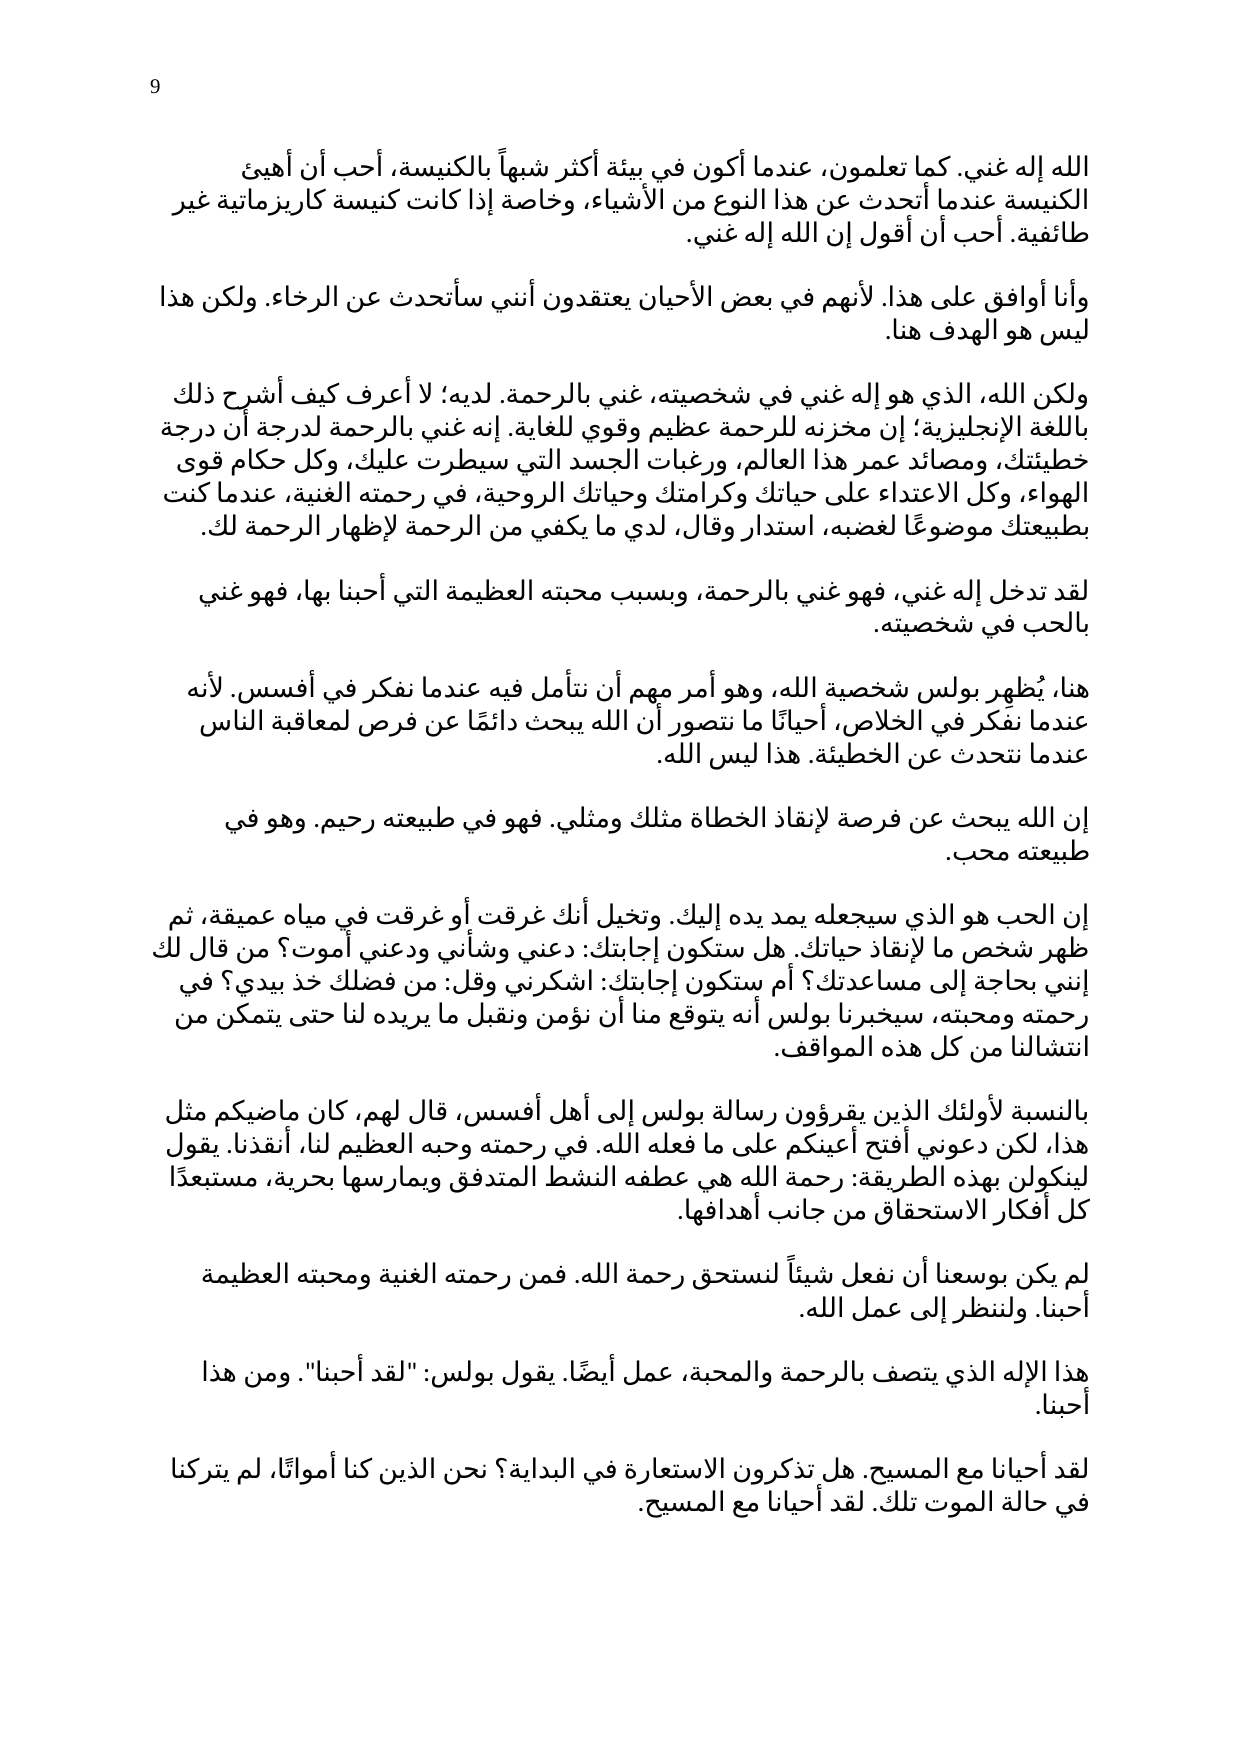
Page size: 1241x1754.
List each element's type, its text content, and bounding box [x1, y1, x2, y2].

text وأنا أوافق على هذا. لأنهم في بعض الأحيان يعتقدون أنني سأتحدث عن الرخاء. ولكن هذا ليس هو الهدف هنا. [150, 280, 1090, 346]
text إن الحب هو الذي سيجعله يمد يده إليك. وتخيل أنك غرقت أو غرقت في مياه عميقة، ثم ظهر شخص ما لإنقاذ حياتك. هل ستكون إجابتك: دعني وشأني ودعني أموت؟ من قال لك إنني بحاجة إلى مساعدتك؟ أم ستكون إجابتك: اشكرني وقل: من فضلك خذ بيدي؟ في رحمته ومحبته، سيخبرنا بولس أنه يتوقع منا أن نؤمن ونقبل ما يريده لنا حتى يتمكن من انتشالنا من كل هذه المواقف. [150, 898, 1090, 1063]
text لم يكن بوسعنا أن نفعل شيئاً لنستحق رحمة الله. فمن رحمته الغنية ومحبته العظيمة أحبنا. ولننظر إلى عمل الله. [150, 1258, 1090, 1324]
text بالنسبة لأولئك الذين يقرؤون رسالة بولس إلى أهل أفسس، قال لهم، كان ماضيكم مثل هذا، لكن دعوني أفتح أعينكم على ما فعله الله. في رحمته وحبه العظيم لنا، أنقذنا. يقول لينكولن بهذه الطريقة: رحمة الله هي عطفه النشط المتدفق ويمارسها بحرية، مستبعدًا كل أفكار الاستحقاق من جانب أهدافها. [150, 1094, 1090, 1227]
text إن الله يبحث عن فرصة لإنقاذ الخطاة مثلك ومثلي. فهو في طبيعته رحيم. وهو في طبيعته محب. [150, 801, 1090, 867]
text ولكن الله، الذي هو إله غني في شخصيته، غني بالرحمة. لديه؛ لا أعرف كيف أشرح ذلك باللغة الإنجليزية؛ إن مخزنه للرحمة عظيم وقوي للغاية. إنه غني بالرحمة لدرجة أن درجة خطيئتك، ومصائد عمر هذا العالم، ورغبات الجسد التي سيطرت عليك، وكل حكام قوى الهواء، وكل الاعتداء على حياتك وكرامتك وحياتك الروحية، في رحمته الغنية، عندما كنت بطبيعتك موضوعًا لغضبه، استدار وقال، لدي ما يكفي من الرحمة لإظهار الرحمة لك. [150, 377, 1090, 542]
text هذا الإله الذي يتصف بالرحمة والمحبة، عمل أيضًا. يقول بولس: "لقد أحبنا". ومن هذا أحبنا. [150, 1355, 1090, 1421]
text هنا، يُظهِر بولس شخصية الله، وهو أمر مهم أن نتأمل فيه عندما نفكر في أفسس. لأنه عندما نفكر في الخلاص، أحيانًا ما نتصور أن الله يبحث دائمًا عن فرص لمعاقبة الناس عندما نتحدث عن الخطيئة. هذا ليس الله. [150, 671, 1090, 770]
text لقد أحيانا مع المسيح. هل تذكرون الاستعارة في البداية؟ نحن الذين كنا أمواتًا، لم يتركنا في حالة الموت تلك. لقد أحيانا مع المسيح. [150, 1452, 1090, 1518]
text لقد تدخل إله غني، فهو غني بالرحمة، وبسبب محبته العظيمة التي أحبنا بها، فهو غني بالحب في شخصيته. [150, 574, 1090, 640]
text الله إله غني. كما تعلمون، عندما أكون في بيئة أكثر شبهاً بالكنيسة، أحب أن أهيئ الكنيسة عندما أتحدث عن هذا النوع من الأشياء، وخاصة إذا كانت كنيسة كاريزماتية غير طائفية. أحب أن أقول إن الله إله غني. [150, 150, 1090, 249]
